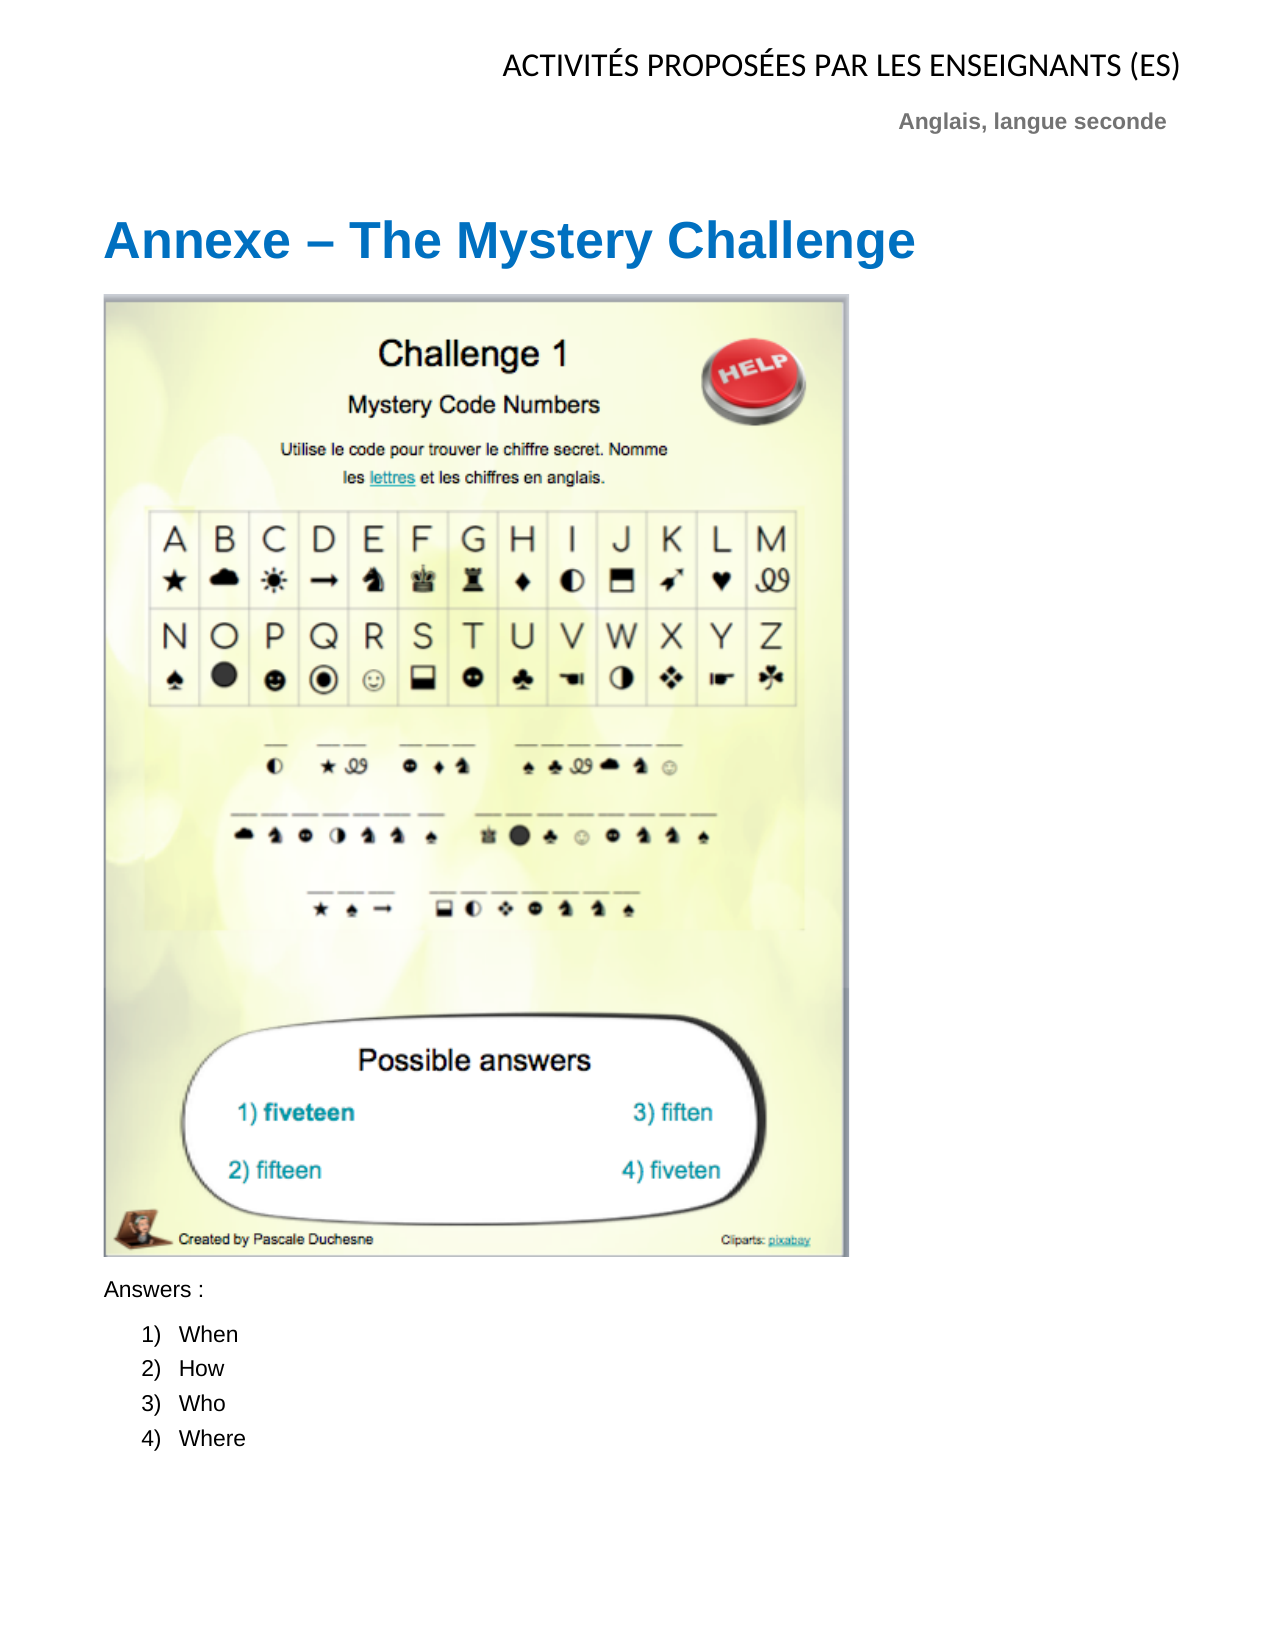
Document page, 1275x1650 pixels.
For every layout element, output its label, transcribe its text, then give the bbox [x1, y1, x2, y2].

list Where [141, 1425, 1167, 1451]
picture [103, 294, 850, 1257]
text Annexe – The Mystery Challenge [103, 209, 1167, 269]
text Answers : [103, 1276, 1167, 1302]
text Anglais, langue seconde [103, 108, 1167, 134]
list When [141, 1321, 1167, 1347]
list How [141, 1355, 1167, 1382]
list Who [141, 1390, 1167, 1416]
